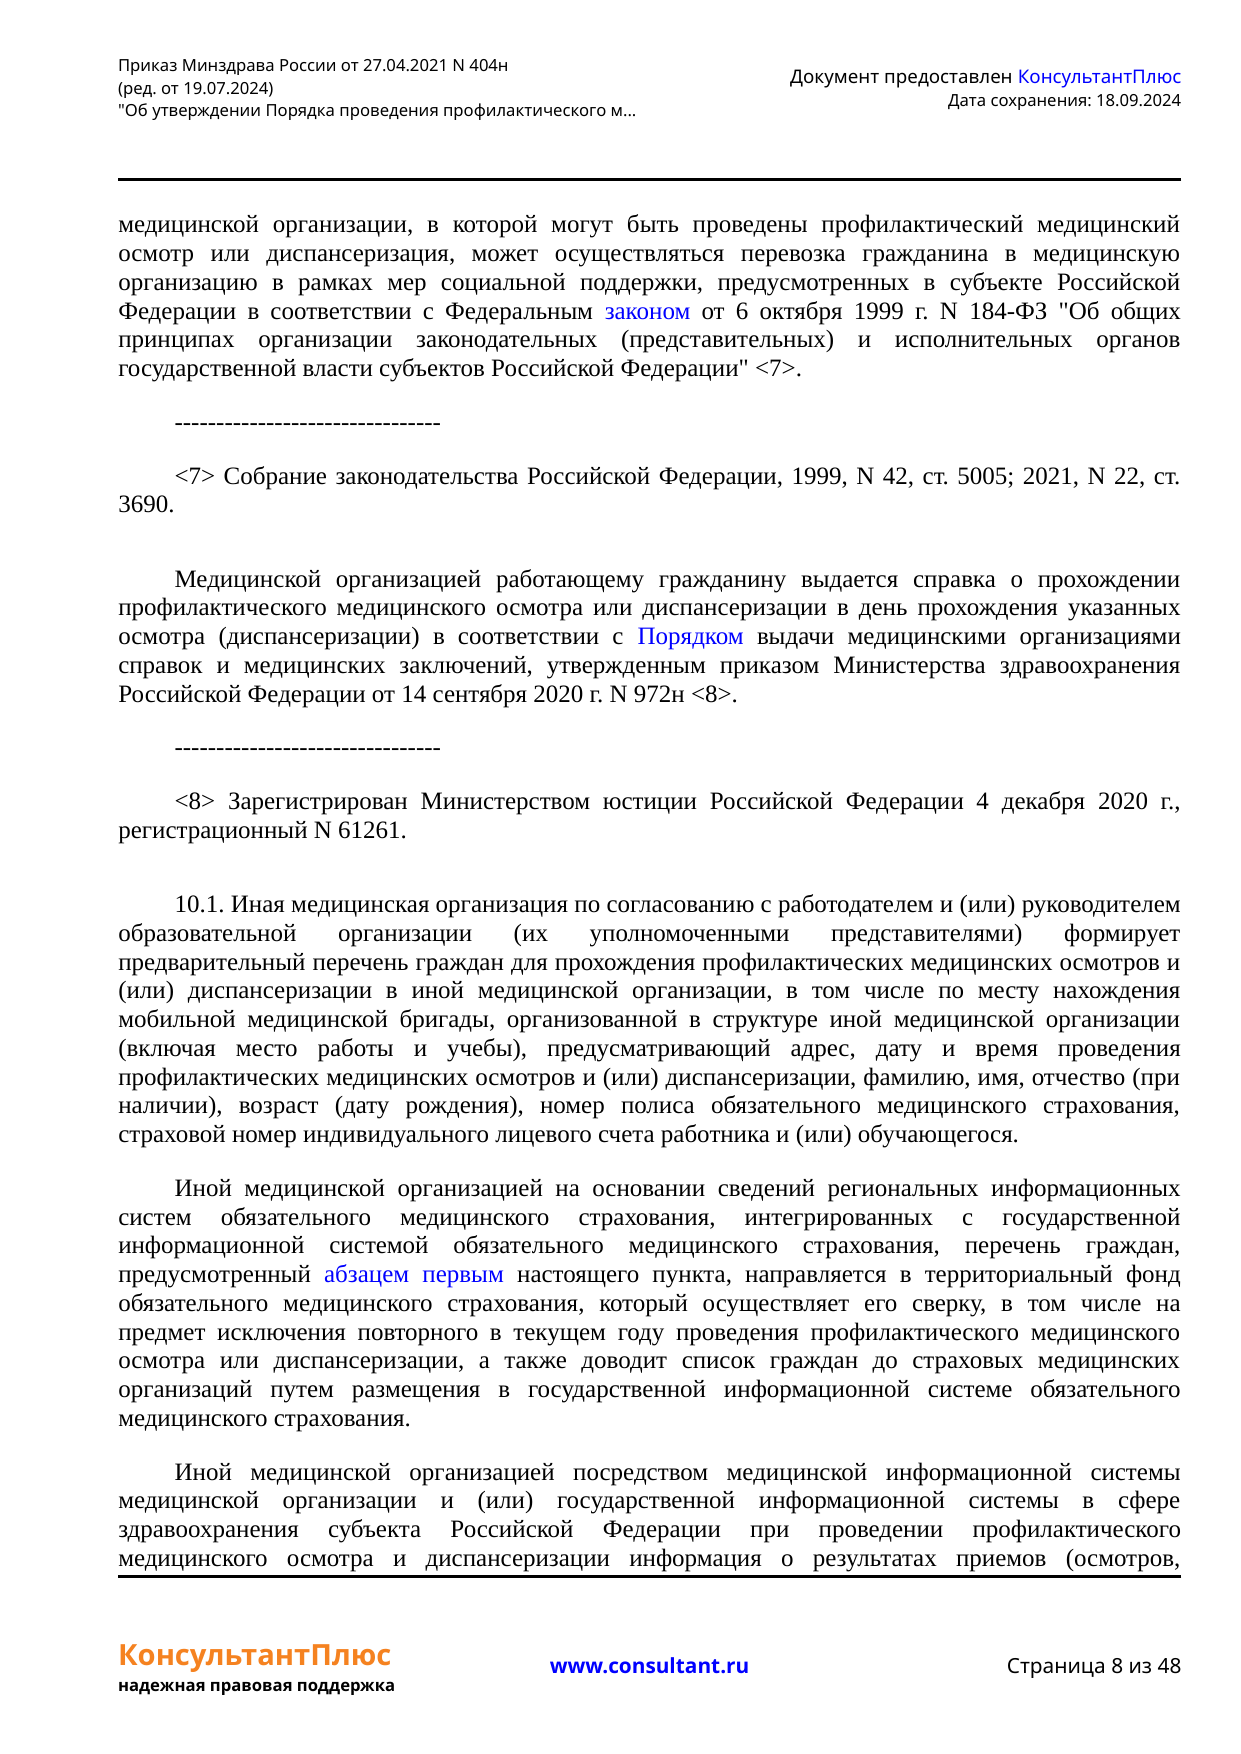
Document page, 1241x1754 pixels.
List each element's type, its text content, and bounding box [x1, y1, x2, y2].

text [118, 1457, 1181, 1572]
text <8> Зарегистрирован Министерством юстиции Российской Федерации 4 декабря 2020 г., регистрационный N 61261. [118, 786, 1181, 844]
text -------------------------------- [118, 407, 1181, 436]
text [118, 209, 1181, 382]
text <7> Собрание законодательства Российской Федерации, 1999, N 42, ст. 5005; 2021, N 22, ст. 3690. [118, 461, 1181, 518]
text -------------------------------- [118, 732, 1181, 761]
text 10.1. Иная медицинская организация по согласованию с работодателем и (или) руководителем образовательной организации (их уполномоченными представителями) формирует предварительный перечень граждан для прохождения профилактических медицинских осмотров и (или) диспансеризации в иной медицинской организации, в том числе по месту нахождения мобильной медицинской бригады, организованной в структуре иной медицинской организации (включая место работы и учебы), предусматривающий адрес, дату и время проведения профилактических медицинских осмотров и (или) диспансеризации, фамилию, имя, отчество (при наличии), возраст (дату рождения), номер полиса обязательного медицинского страхования, страховой номер индивидуального лицевого счета работника и (или) обучающегося. [118, 889, 1181, 1148]
text Медицинской организацией работающему гражданину выдается справка о прохождении профилактического медицинского осмотра или диспансеризации в день прохождения указанных осмотра (диспансеризации) в соответствии с Порядком выдачи медицинскими организациями справок и медицинских заключений, утвержденным приказом Министерства здравоохранения Российской Федерации от 14 сентября 2020 г. N 972н <8>. [118, 564, 1181, 707]
text Иной медицинской организацией на основании сведений региональных информационных систем обязательного медицинского страхования, интегрированных с государственной информационной системой обязательного медицинского страхования, перечень граждан, предусмотренный абзацем первым настоящего пункта, направляется в территориальный фонд обязательного медицинского страхования, который осуществляет его сверку, в том числе на предмет исключения повторного в текущем году проведения профилактического медицинского осмотра или диспансеризации, а также доводит список граждан до страховых медицинских организаций путем размещения в государственной информационной системе обязательного медицинского страхования. [118, 1173, 1181, 1432]
